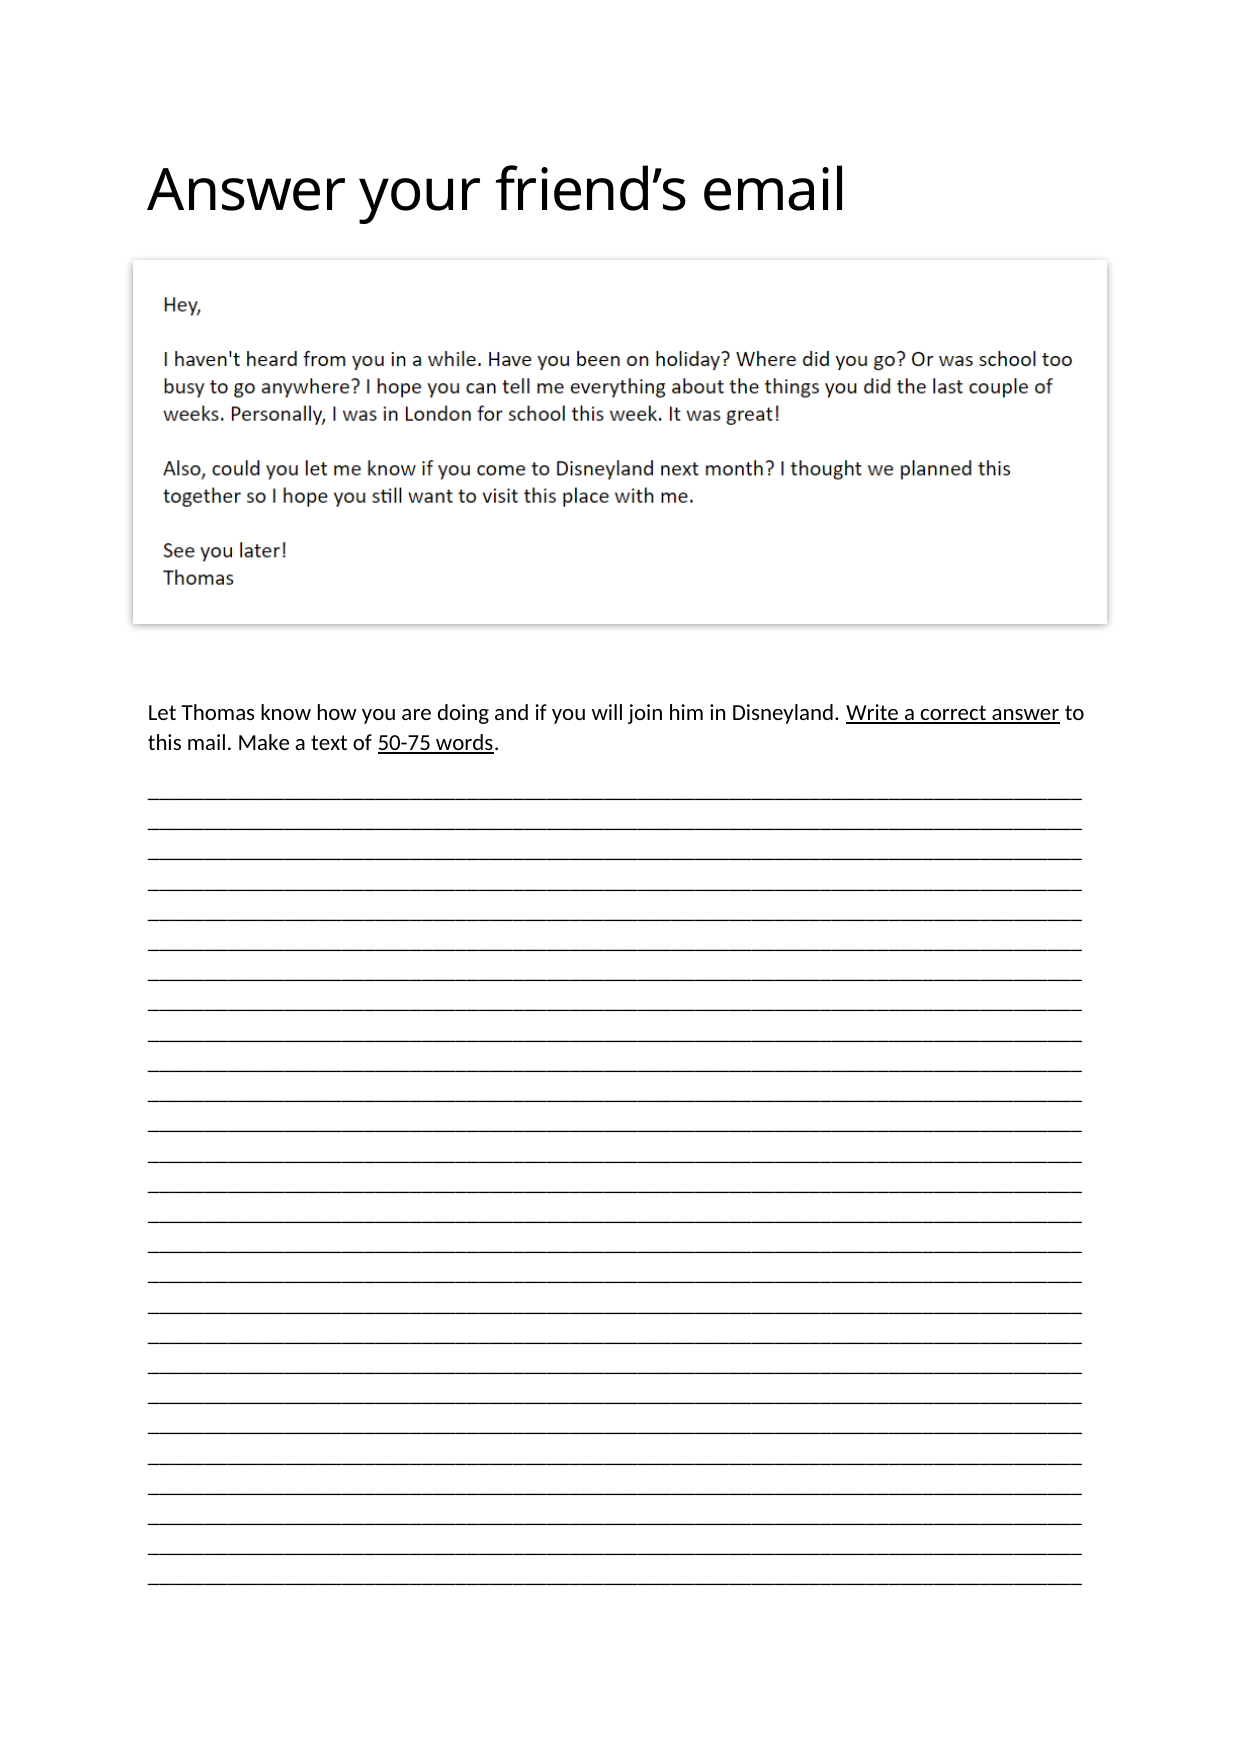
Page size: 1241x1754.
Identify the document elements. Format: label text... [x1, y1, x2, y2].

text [148, 775, 1093, 1588]
picture [148, 274, 1093, 609]
text Let Thomas know how you are doing and if you will join him in Disneyland. Write a correct answer to this mail. Make a text of 50-75 words. [148, 631, 1093, 756]
title Answer your friend’s email [148, 148, 1093, 227]
